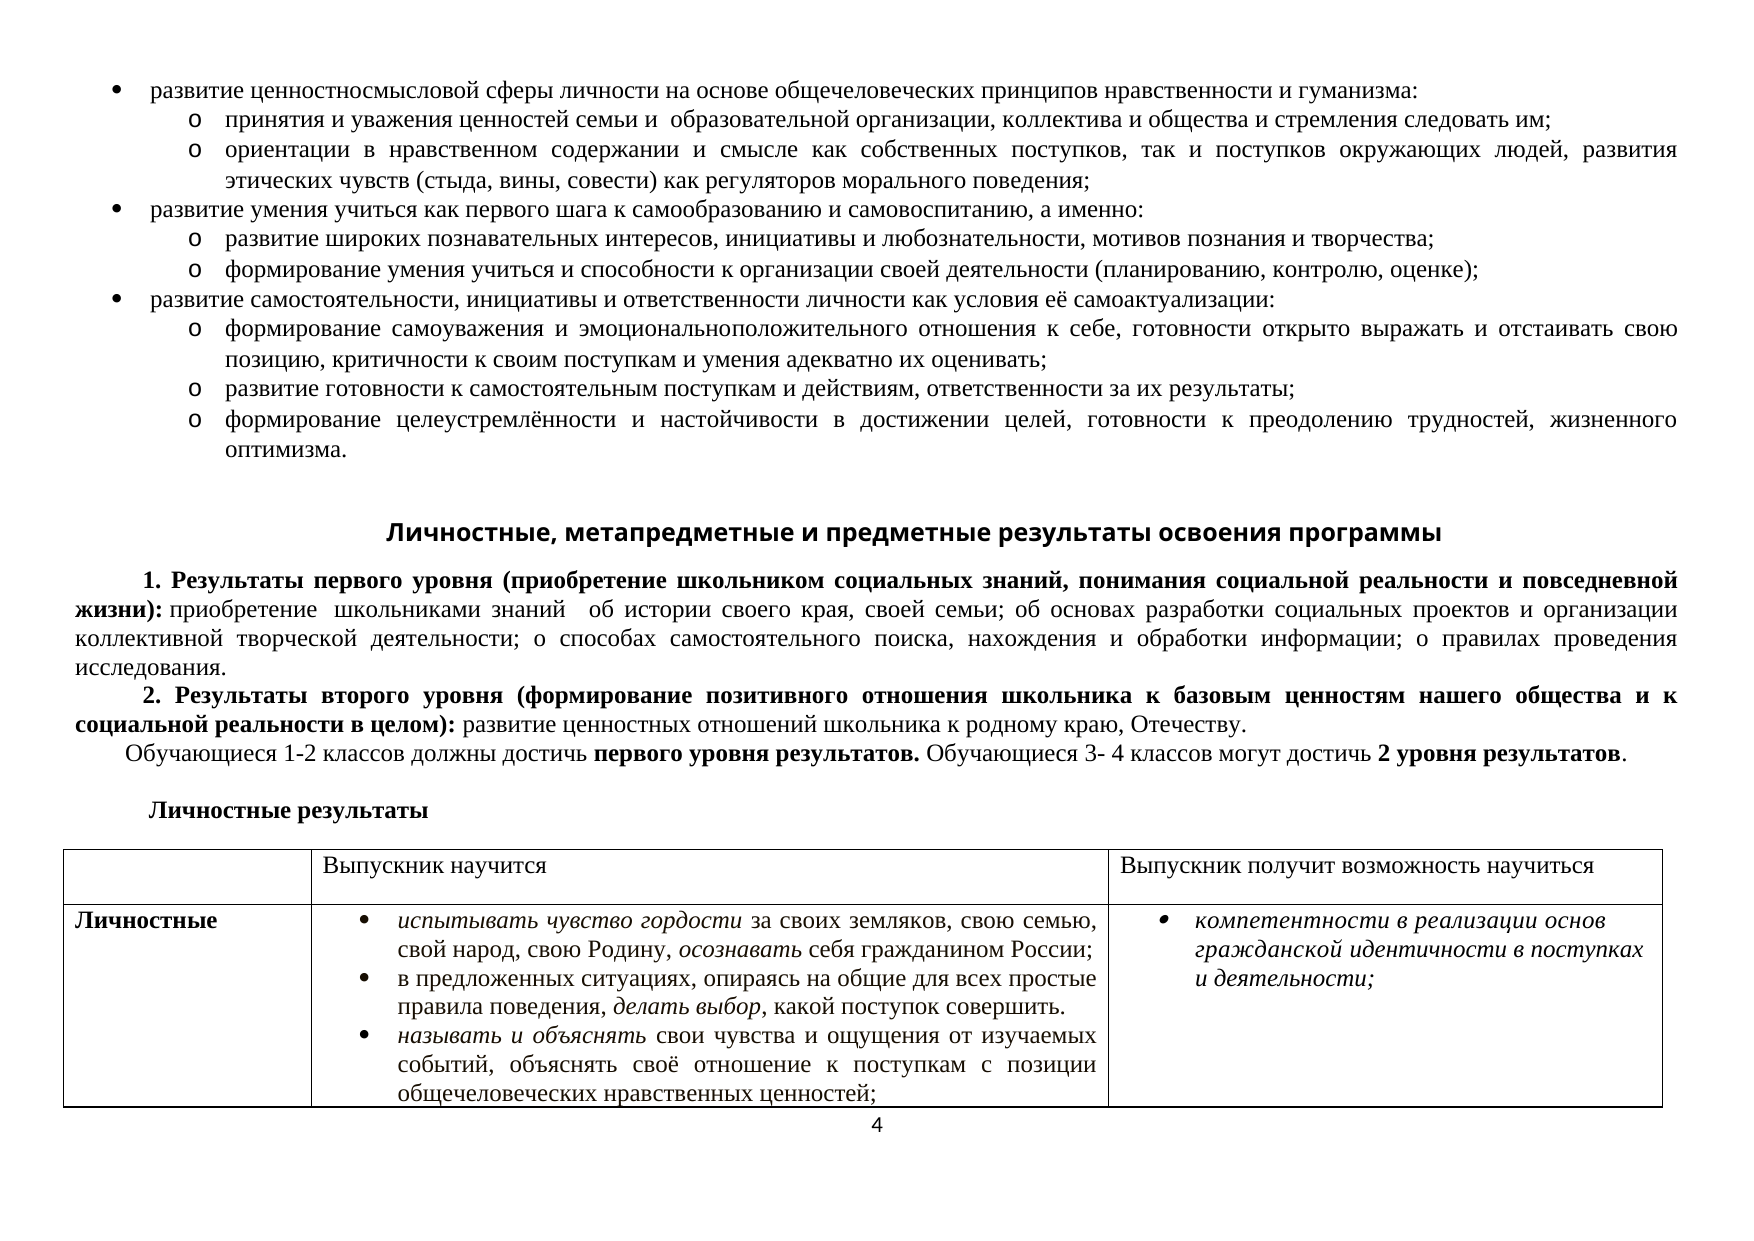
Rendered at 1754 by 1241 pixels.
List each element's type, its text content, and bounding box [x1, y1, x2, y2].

text Обучающиеся 1-2 классов должны достичь первого уровня результатов. Обучающиеся 3- 4 классов могут достичь 2 уровня результатов. [75, 738, 1679, 767]
list формирование самоуважения и эмоционально­положительного отношения к себе, готовности открыто выражать и отстаивать свою позицию, критичности к своим поступкам и умения адекватно их оценивать; [187, 313, 1679, 373]
text Личностные результаты [75, 795, 1679, 824]
text 1. Результаты первого уровня (приобретение школьником социальных знаний, понимания социальной реальности и повседневной жизни): приобретение школьниками знаний об истории своего края, своей семьи; об основах разработки социальных проектов и организации коллективной творческой деятельности; о способах самостоятельного поиска, нахождения и обработки информации; о правилах проведения исследования. [75, 565, 1679, 680]
list развитие умения учиться как первого шага к самообразованию и самовоспитанию, а именно: [112, 194, 1679, 223]
list развитие готовности к самостоятельным поступкам и действиям, ответственности за их результаты; [187, 373, 1679, 404]
text 2. Результаты второго уровня (формирование позитивного отношения школьника к базовым ценностям нашего общества и к социальной реальности в целом): развитие ценностных отношений школьника к родному краю, Отечеству. [75, 680, 1679, 738]
text Личностные, метапредметные и предметные результаты освоения программы [150, 514, 1679, 548]
table_header Выпускник получит возможность научиться [1109, 850, 1662, 904]
list развитие самостоятельности, инициативы и ответственности личности как условия её самоактуализации: [112, 284, 1679, 313]
list принятия и уважения ценностей семьи и образовательной организации, коллектива и общества и стремления следовать им; [187, 104, 1679, 134]
table_cell компетентности в реализации основ гражданской идентичности в поступках и деятельности; [1109, 905, 1662, 1106]
list ориентации в нравственном содержании и смысле как собственных поступков, так и поступков окружающих людей, развития этических чувств (стыда, вины, совести) как регуляторов морального поведения; [187, 134, 1679, 194]
list формирование умения учиться и способности к организации своей деятельности (планированию, контролю, оценке); [187, 254, 1679, 284]
table_header Выпускник научится [312, 850, 1108, 904]
table_cell испытывать чувство гордости за своих земляков, свою семью, свой народ, свою Родину, осознавать себя гражданином России; в предложенных ситуациях, опираясь на общие для всех простые правила поведения, делать выбор, какой поступок совершить. называть и объяснять свои чувства и ощущения от изучаемых событий, объяснять своё отношение к поступкам с позиции общечеловеческих нравственных ценностей; [312, 905, 1108, 1106]
table_cell Личностные [64, 905, 311, 1106]
table_header [64, 850, 311, 904]
list формирование целеустремлённости и настойчивости в достижении целей, готовности к преодолению трудностей, жизненного оптимизма. [187, 404, 1679, 463]
list развитие ценностно­смысловой сферы личности на основе общечеловеческих принципов нравственности и гуманизма: [112, 75, 1679, 104]
list развитие широких познавательных интересов, инициативы и любознательности, мотивов познания и творчества; [187, 223, 1679, 254]
